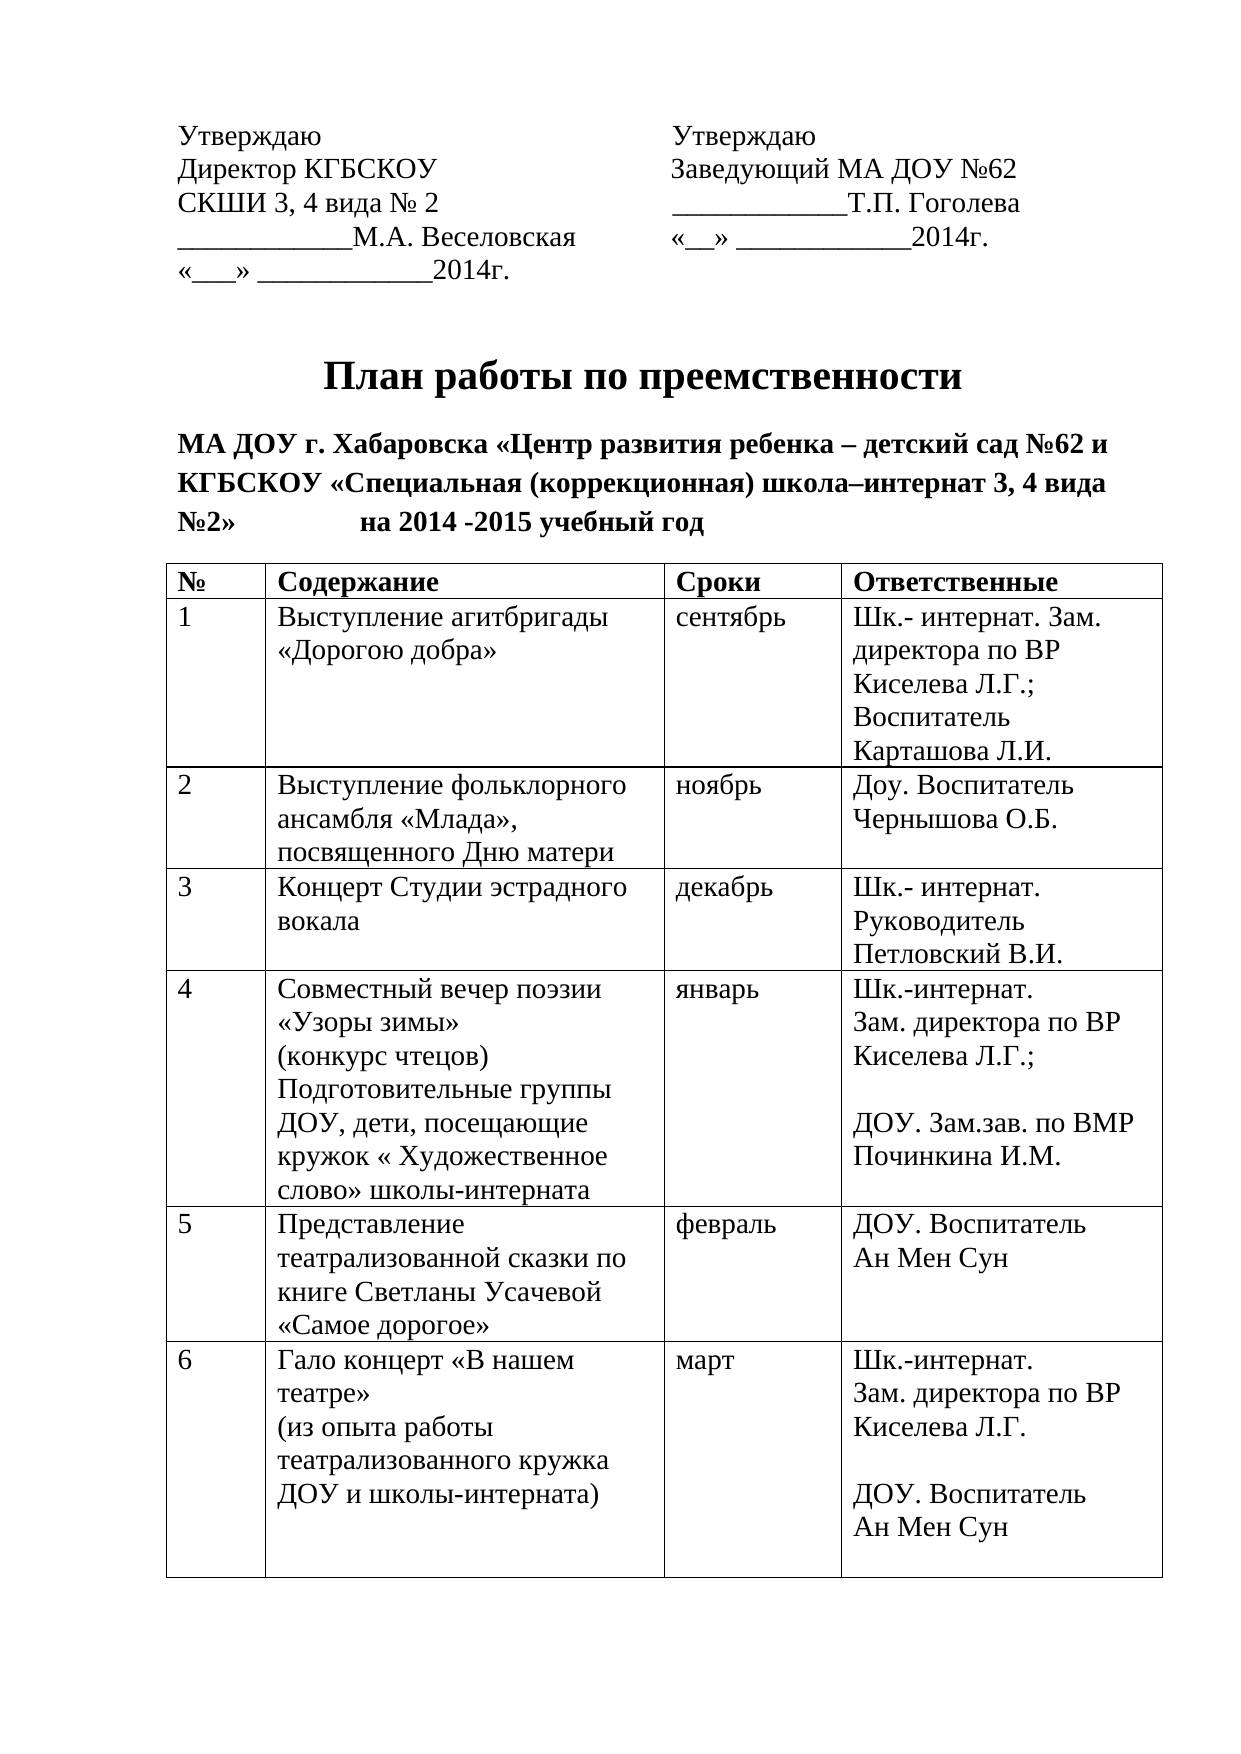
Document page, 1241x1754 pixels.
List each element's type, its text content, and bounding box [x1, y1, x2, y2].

table_cell Представление театрализованной сказки по книге Светланы Усачевой «Самое дорогое» [266, 1207, 664, 1341]
table_cell Концерт Студии эстрадного вокала [266, 869, 664, 970]
text ____________М.А. Веселовская «__» ____________2014г. [177, 219, 1152, 252]
text Директор КГБСКОУ Заведующий МА ДОУ №62 [177, 152, 1152, 185]
table_cell февраль [665, 1207, 841, 1341]
table_cell январь [665, 971, 841, 1206]
text Утверждаю Утверждаю [177, 118, 1152, 152]
table_cell ноябрь [665, 768, 841, 868]
table_cell Шк.- интернат. Руководитель Петловский В.И. [842, 869, 1162, 970]
table_cell Шк.-интернат. Зам. директора по ВР Киселева Л.Г.; ДОУ. Зам.зав. по ВМР Починкина И.М. [842, 971, 1162, 1206]
table_cell 4 [167, 971, 265, 1206]
table_header Сроки [665, 564, 841, 598]
table_cell Шк.- интернат. Зам. директора по ВР Киселева Л.Г.; Воспитатель Карташова Л.И. [842, 599, 1162, 766]
table_cell Доу. Воспитатель Чернышова О.Б. [842, 768, 1162, 868]
table_cell Совместный вечер поэзии «Узоры зимы» (конкурс чтецов) Подготовительные группы ДОУ, дети, посещающие кружок « Художественное слово» школы-интерната [266, 971, 664, 1206]
text МА ДОУ г. Хабаровска «Центр развития ребенка – детский сад №62 и КГБСКОУ «Специальная (коррекционная) школа–интернат 3, 4 вида №2» на 2014 -2015 учебный год [177, 427, 1152, 537]
table_cell 2 [167, 768, 265, 868]
table_cell декабрь [665, 869, 841, 970]
table_cell ДОУ. Воспитатель Ан Мен Сун [842, 1207, 1162, 1341]
text СКШИ 3, 4 вида № 2 ____________Т.П. Гоголева [177, 185, 1152, 219]
table_header Ответственные [842, 564, 1162, 598]
table_cell 6 [167, 1342, 265, 1577]
table_cell Выступление агитбригады «Дорогою добра» [266, 599, 664, 766]
table_cell 3 [167, 869, 265, 970]
table_cell Выступление фольклорного ансамбля «Млада», посвященного Дню матери [266, 768, 664, 868]
table_cell Гало концерт «В нашем театре» (из опыта работы театрализованного кружка ДОУ и школы-интерната) [266, 1342, 664, 1577]
text «___» ____________2014г. [177, 252, 1152, 286]
table_header Содержание [266, 564, 664, 598]
table_cell 1 [167, 599, 265, 766]
text План работы по преемственности [177, 351, 1152, 399]
table_cell Шк.-интернат. Зам. директора по ВР Киселева Л.Г. ДОУ. Воспитатель Ан Мен Сун [842, 1342, 1162, 1577]
table_cell сентябрь [665, 599, 841, 766]
table_header № [167, 564, 265, 598]
table_cell март [665, 1342, 841, 1577]
table_cell 5 [167, 1207, 265, 1341]
